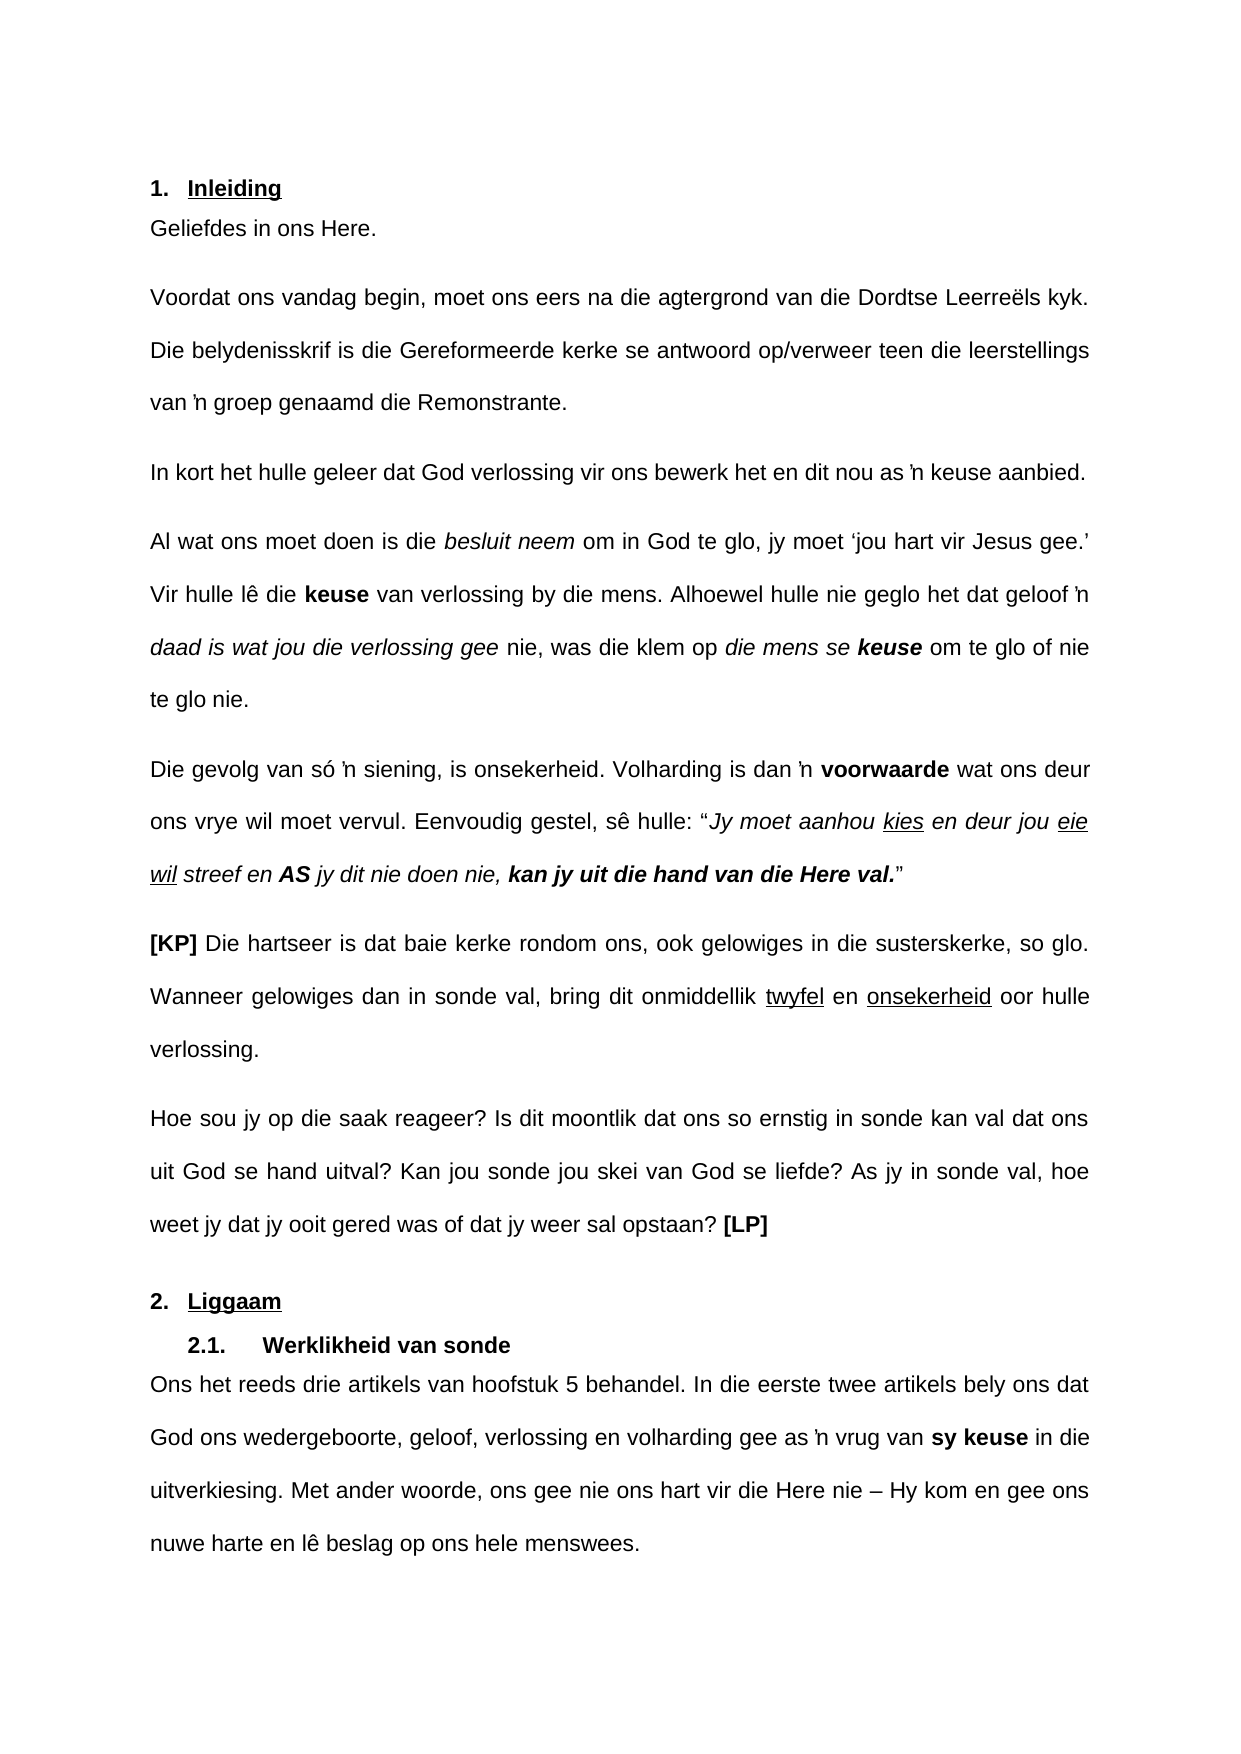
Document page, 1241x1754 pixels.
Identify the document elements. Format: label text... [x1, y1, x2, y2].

text Geliefdes in ons Here. [150, 214, 1090, 241]
text In kort het hulle geleer dat God verlossing vir ons bewerk het en dit nou as ŉ keuse aanbied. [150, 459, 1090, 485]
subtitle Liggaam [150, 1288, 1090, 1314]
text Die gevolg van só ŉ siening, is onsekerheid. Volharding is dan ŉ voorwaarde wat ons deur ons vrye wil moet vervul. Eenvoudig gestel, sê hulle: “Jy moet aanhou kies en deur jou eie wil streef en AS jy dit nie doen nie, kan jy uit die hand van die Here val.” [150, 756, 1090, 887]
subtitle Werklikheid van sonde [187, 1332, 1090, 1358]
text [KP] Die hartseer is dat baie kerke rondom ons, ook gelowiges in die susterskerke, so glo. Wanneer gelowiges dan in sonde val, bring dit onmiddellik twyfel en onsekerheid oor hulle verlossing. [150, 930, 1090, 1062]
text Voordat ons vandag begin, moet ons eers na die agtergrond van die Dordtse Leerreëls kyk. Die belydenisskrif is die Gereformeerde kerke se antwoord op/verweer teen die leerstellings van ŉ groep genaamd die Remonstrante. [150, 284, 1090, 416]
text Al wat ons moet doen is die besluit neem om in God te glo, jy moet ‘jou hart vir Jesus gee.’ Vir hulle lê die keuse van verlossing by die mens. Alhoewel hulle nie geglo het dat geloof ŉ daad is wat jou die verlossing gee nie, was die klem op die mens se keuse om te glo of nie te glo nie. [150, 528, 1090, 712]
text Hoe sou jy op die saak reageer? Is dit moontlik dat ons so ernstig in sonde kan val dat ons uit God se hand uitval? Kan jou sonde jou skei van God se liefde? As jy in sonde val, hoe weet jy dat jy ooit gered was of dat jy weer sal opstaan? [LP] [150, 1105, 1090, 1237]
subtitle Inleiding [150, 175, 1090, 201]
text Ons het reeds drie artikels van hoofstuk 5 behandel. In die eerste twee artikels bely ons dat God ons wedergeboorte, geloof, verlossing en volharding gee as ŉ vrug van sy keuse in die uitverkiesing. Met ander woorde, ons gee nie ons hart vir die Here nie – Hy kom en gee ons nuwe harte en lê beslag op ons hele menswees. [150, 1371, 1090, 1556]
